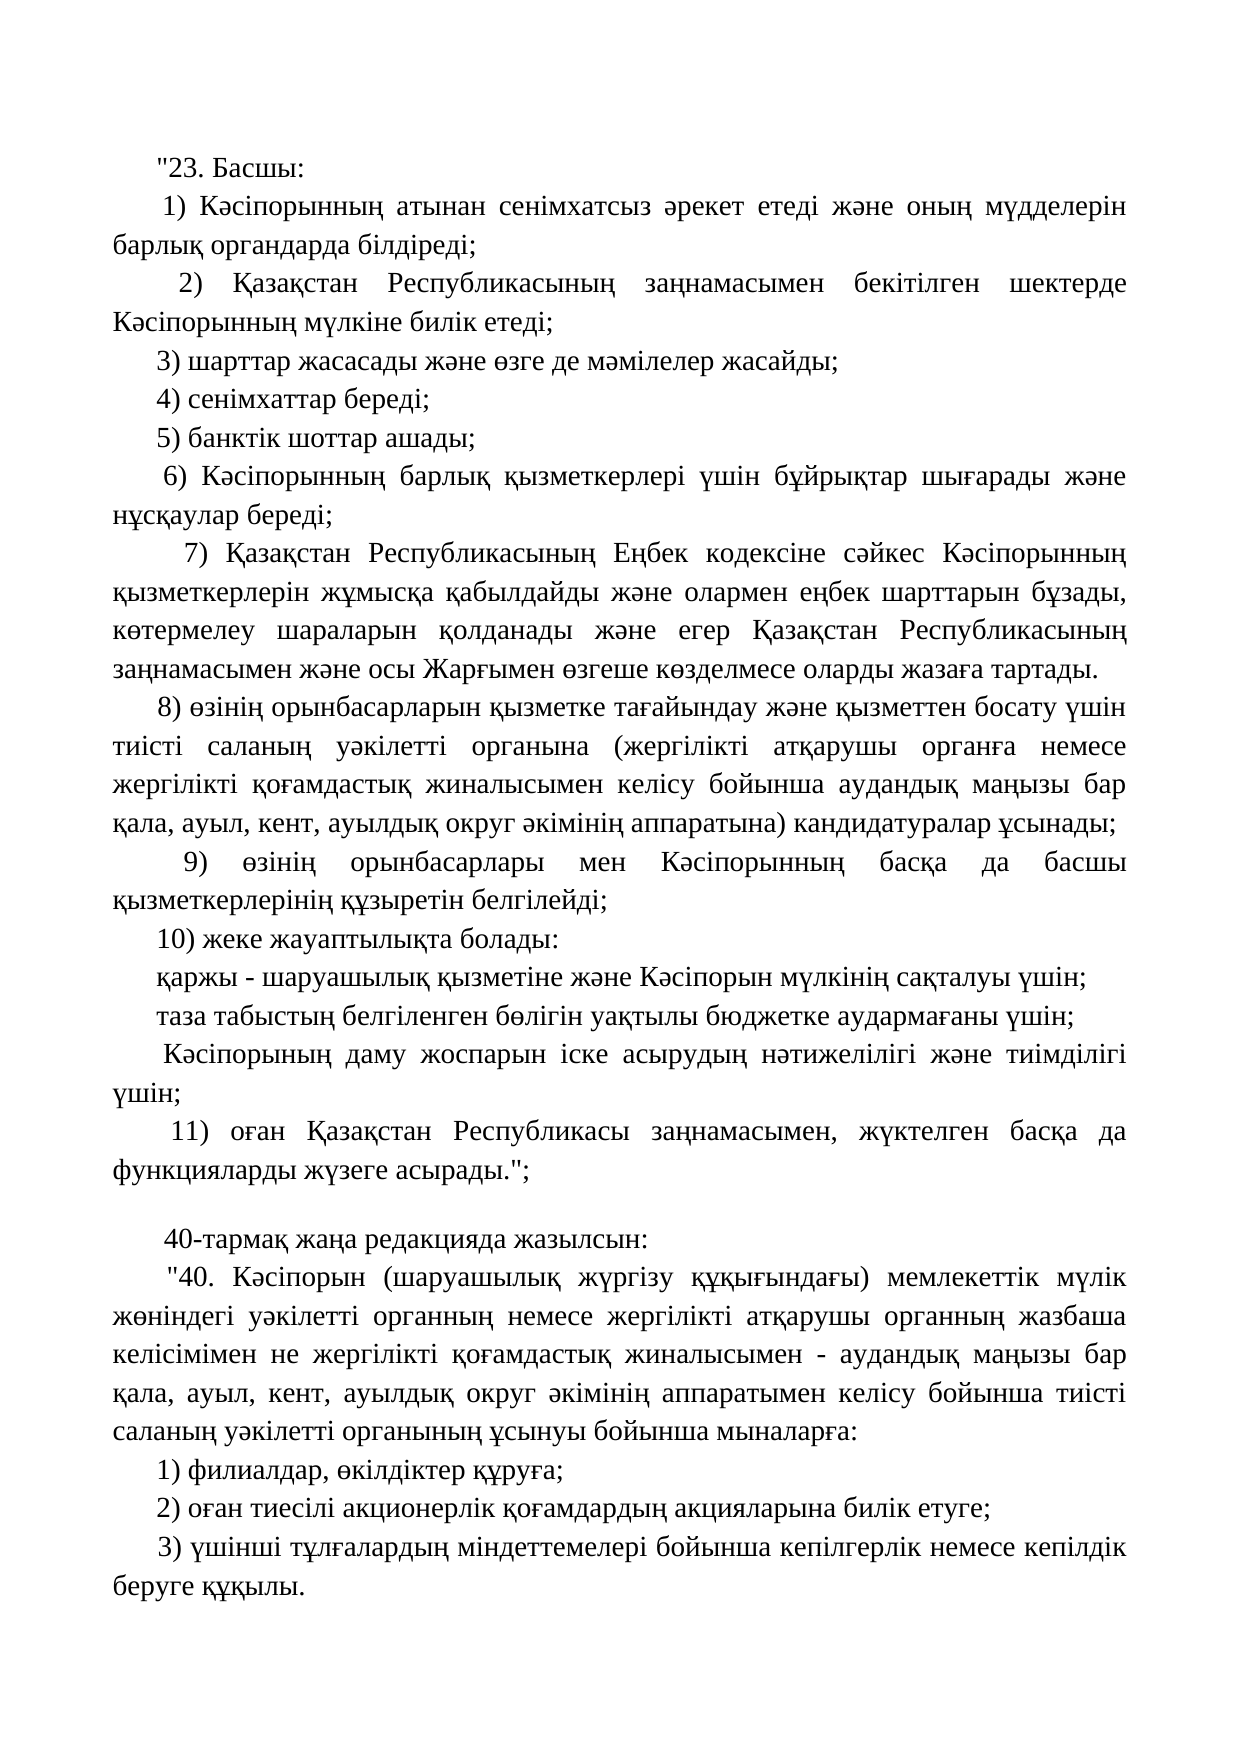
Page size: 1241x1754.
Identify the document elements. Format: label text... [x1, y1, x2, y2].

text "40. Кәсіпорын (шаруашылық жүргізу құқығындағы) мемлекеттік мүлік жөніндегі уәкілетті органның немесе жергілікті атқарушы органның жазбаша келісімімен не жергілікті қоғамдастық жиналысымен - аудандық маңызы бар қала, ауыл, кент, ауылдық округ әкімінің аппаратымен келісу бойынша тиісті саланың уәкілетті органының ұсынуы бойынша мыналарға: [112, 1259, 1128, 1447]
text 2) Қазақстан Республикасының заңнамасымен бекітілген шектерде Кәсіпорынның мүлкіне билік етеді; [112, 266, 1128, 338]
text 5) банктік шоттар ашады; [112, 420, 1128, 453]
text 1) Кәсіпорынның атынан сенімхатсыз әрекет етеді және оның мүдделерін барлық органдарда білдіреді; [112, 188, 1128, 261]
text 7) Қазақстан Республикасының Еңбек кодексіне сәйкес Кәсіпорынның қызметкерлерін жұмысқа қабылдайды және олармен еңбек шарттарын бұзады, көтермелеу шараларын қолданады және егер Қазақстан Республикасының заңнамасымен және осы Жарғымен өзгеше көзделмесе оларды жазаға тартады. [112, 535, 1128, 684]
text 1) филиалдар, өкілдіктер құруға; [112, 1452, 1128, 1486]
text 3) шарттар жасасады және өзге де мәмілелер жасайды; [112, 343, 1128, 376]
text 6) Кәсіпорынның барлық қызметкерлері үшін бұйрықтар шығарады және нұсқаулар береді; [112, 458, 1128, 530]
text 11) оған Қазақстан Республикасы заңнамасымен, жүктелген басқа да функцияларды жүзеге асырады."; [112, 1113, 1128, 1186]
text 4) сенімхаттар береді; [112, 381, 1128, 415]
text таза табыстың белгіленген бөлігін уақтылы бюджетке аудармағаны үшін; [112, 998, 1128, 1031]
text Кәсіпорының даму жоспарын іске асырудың нәтижелілігі және тиімділігі үшін; [112, 1036, 1128, 1108]
text 10) жеке жауаптылықта болады: [112, 921, 1128, 954]
text 2) оған тиесілі акционерлік қоғамдардың акцияларына билік етуге; [112, 1491, 1128, 1524]
text 8) өзінің орынбасарларын қызметке тағайындау және қызметтен босату үшін тиісті саланың уәкілетті органына (жергілікті атқарушы органға немесе жергілікті қоғамдастық жиналысымен келісу бойынша аудандық маңызы бар қала, ауыл, кент, ауылдық округ әкімінің аппаратына) кандидатуралар ұсынады; [112, 689, 1128, 839]
text 40-тармақ жаңа редакцияда жазылсын: [112, 1221, 1128, 1254]
text қаржы - шаруашылық қызметіне және Кәсіпорын мүлкінің сақталуы үшін; [112, 959, 1128, 993]
text "23. Басшы: [112, 150, 1128, 183]
text 9) өзінің орынбасарлары мен Кәсіпорынның басқа да басшы қызметкерлерінің құзыретін белгілейді; [112, 844, 1128, 916]
text 3) үшінші тұлғалардың міндеттемелері бойынша кепілгерлік немесе кепілдік беруге құқылы. [112, 1529, 1128, 1601]
